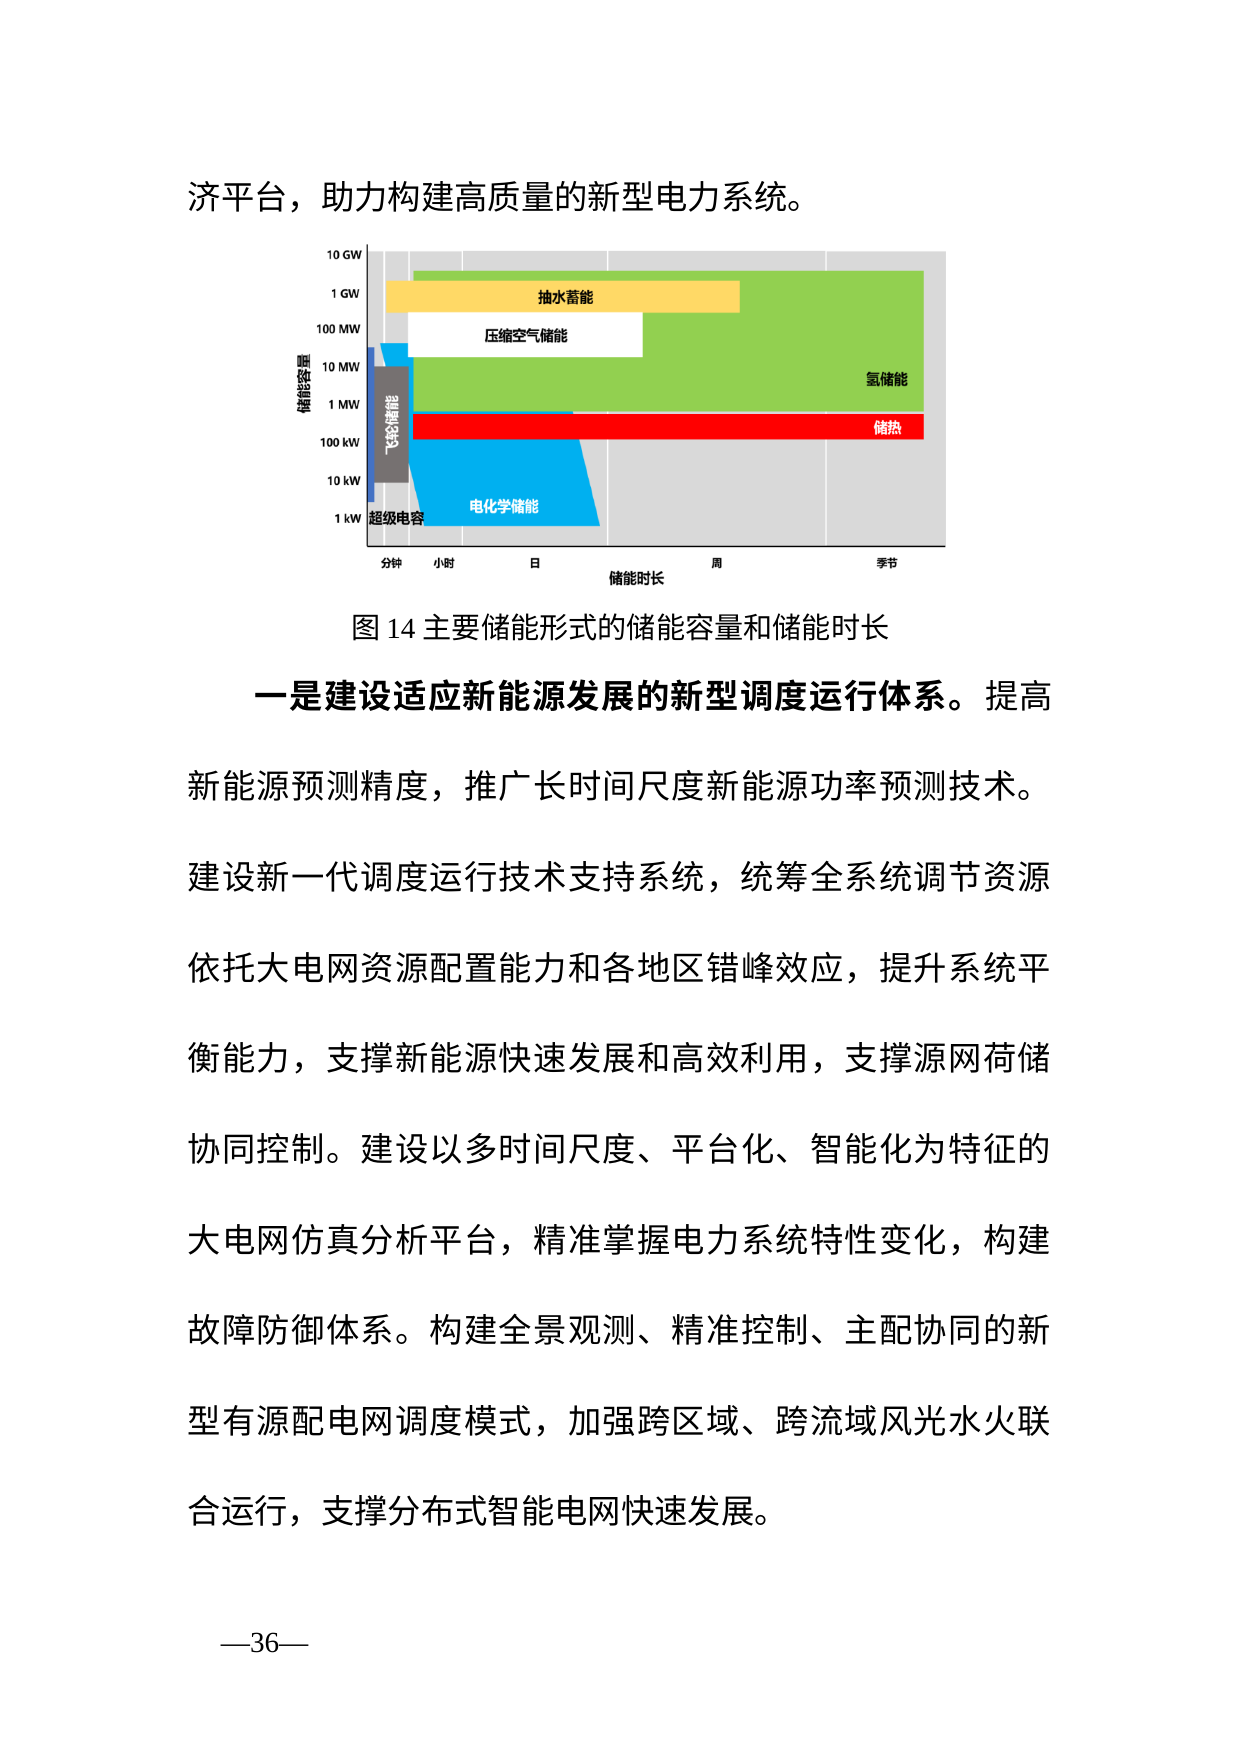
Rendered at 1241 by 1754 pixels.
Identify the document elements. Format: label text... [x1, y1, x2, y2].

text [187, 150, 1053, 241]
text 图14 主要储能形式的储能容量和储能时长 [187, 603, 1053, 648]
picture [288, 240, 952, 588]
text 一是建设适应新能源发展的新型调度运行体系。提高新能源预测精度，推广长时间尺度新能源功率预测技术。建设新一代调度运行技术支持系统，统筹全系统调节资源，依托大电网资源配置能力和各地区错峰效应，提升系统平衡能力，支撑新能源快速发展和高效利用，支撑源网荷储协同控制。建设以多时间尺度、平台化、智能化为特征的大电网仿真分析平台，精准掌握电力系统特性变化，构建故障防御体系。构建全景观测、精准控制、主配协同的新型有源配电网调度模式，加强跨区域、跨流域风光水火联合运行，支撑分布式智能电网快速发展。 [187, 648, 1053, 1555]
